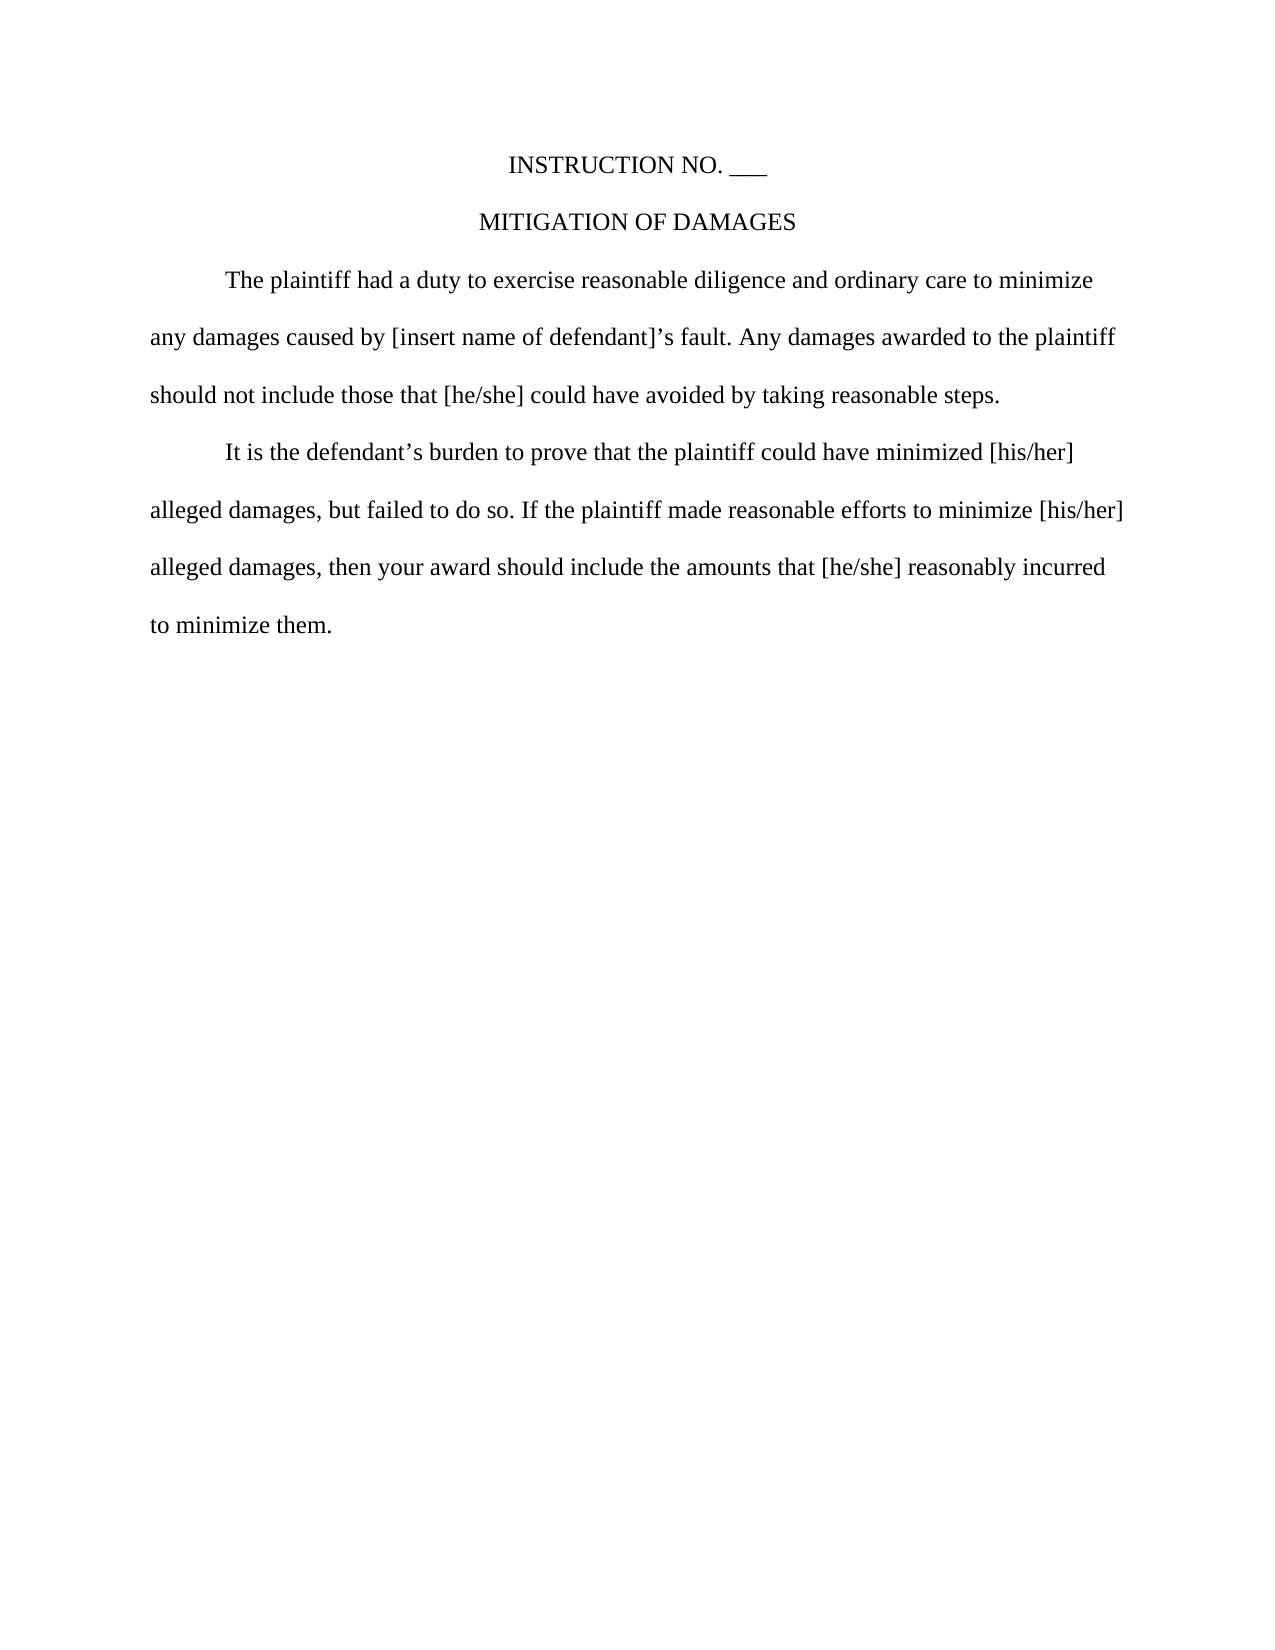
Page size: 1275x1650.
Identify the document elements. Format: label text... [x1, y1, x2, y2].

text INSTRUCTION NO. ___ [150, 150, 1125, 179]
text It is the defendant’s burden to prove that the plaintiff could have minimized [his/her] alleged damages, but failed to do so. If the plaintiff made reasonable efforts to minimize [his/her] alleged damages, then your award should include the amounts that [he/she] reasonably incurred to minimize them. [150, 437, 1125, 639]
text The plaintiff had a duty to exercise reasonable diligence and ordinary care to minimize any damages caused by [insert name of defendant]’s fault. Any damages awarded to the plaintiff should not include those that [he/she] could have avoided by taking reasonable steps. [150, 265, 1125, 409]
text MITIGATION OF DAMAGES [150, 207, 1125, 236]
